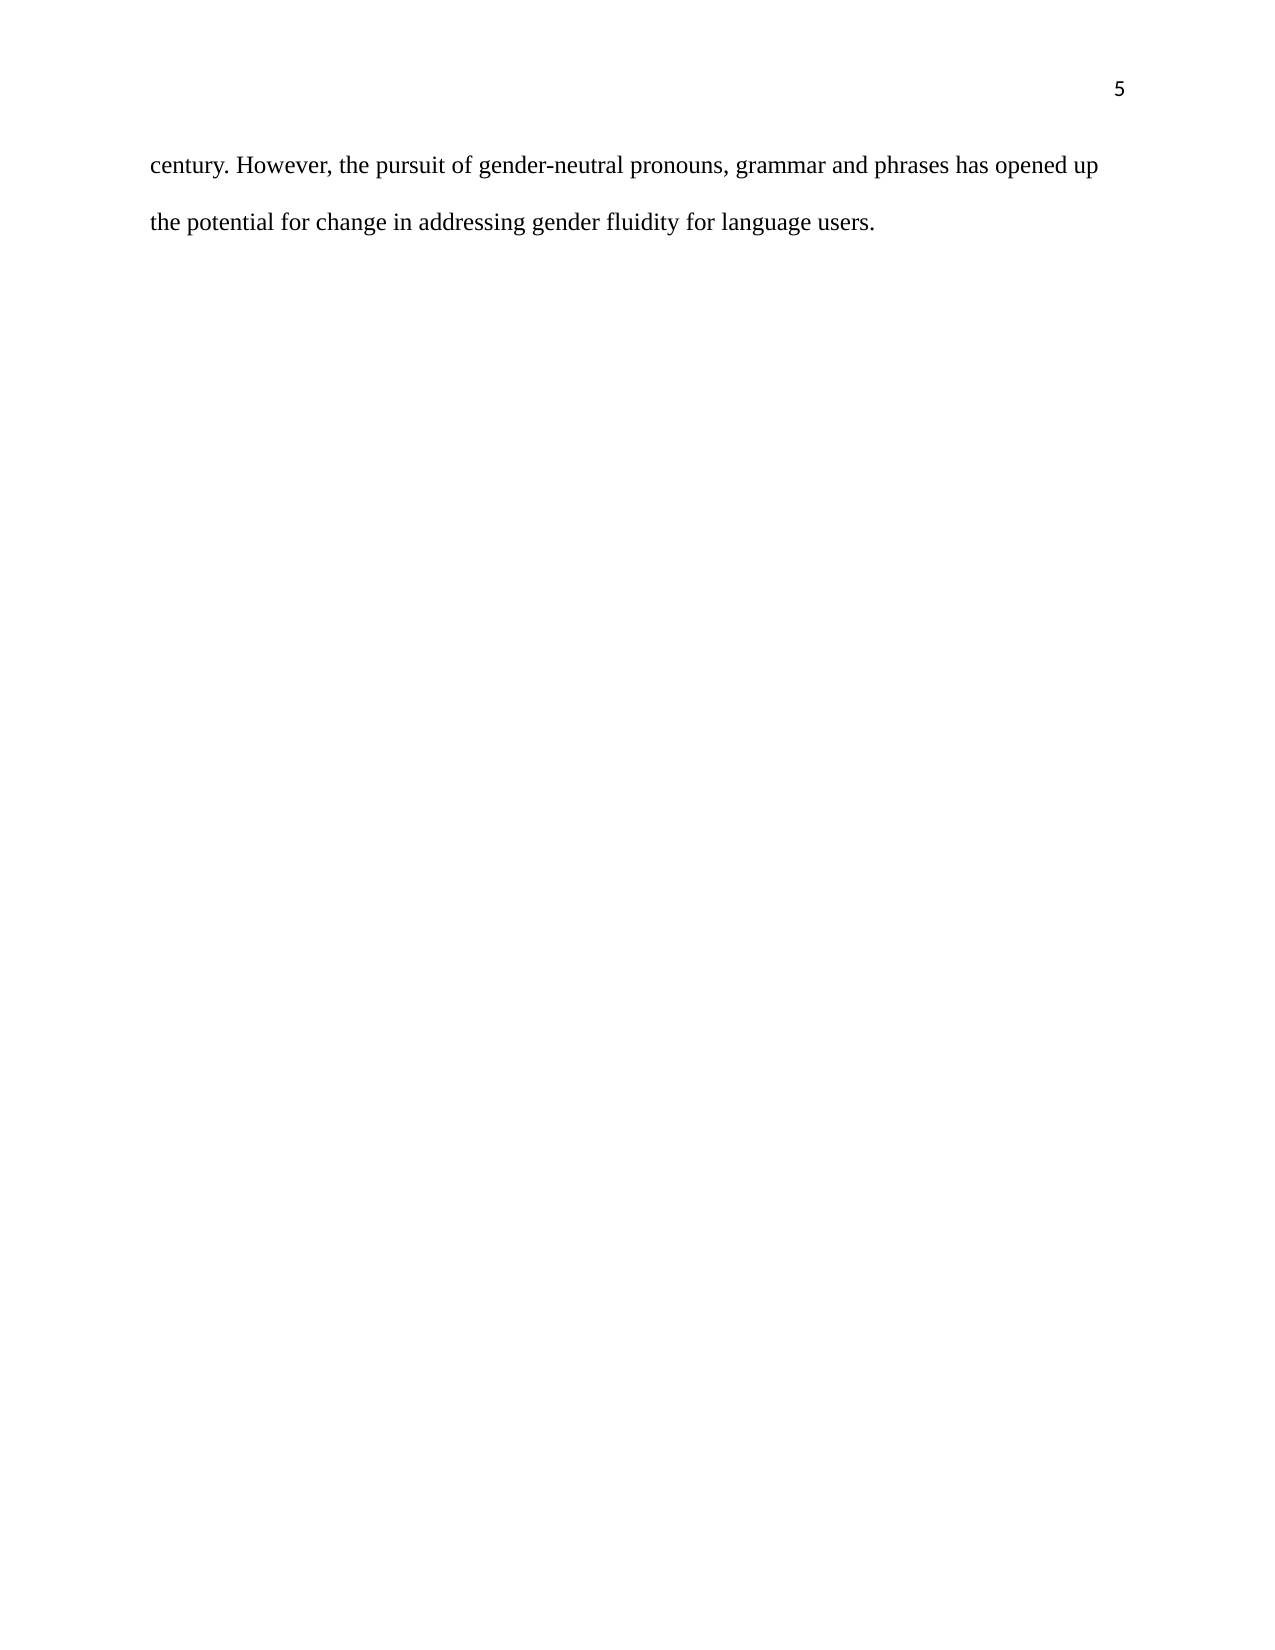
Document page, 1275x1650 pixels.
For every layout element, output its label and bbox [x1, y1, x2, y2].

text [150, 150, 1125, 236]
